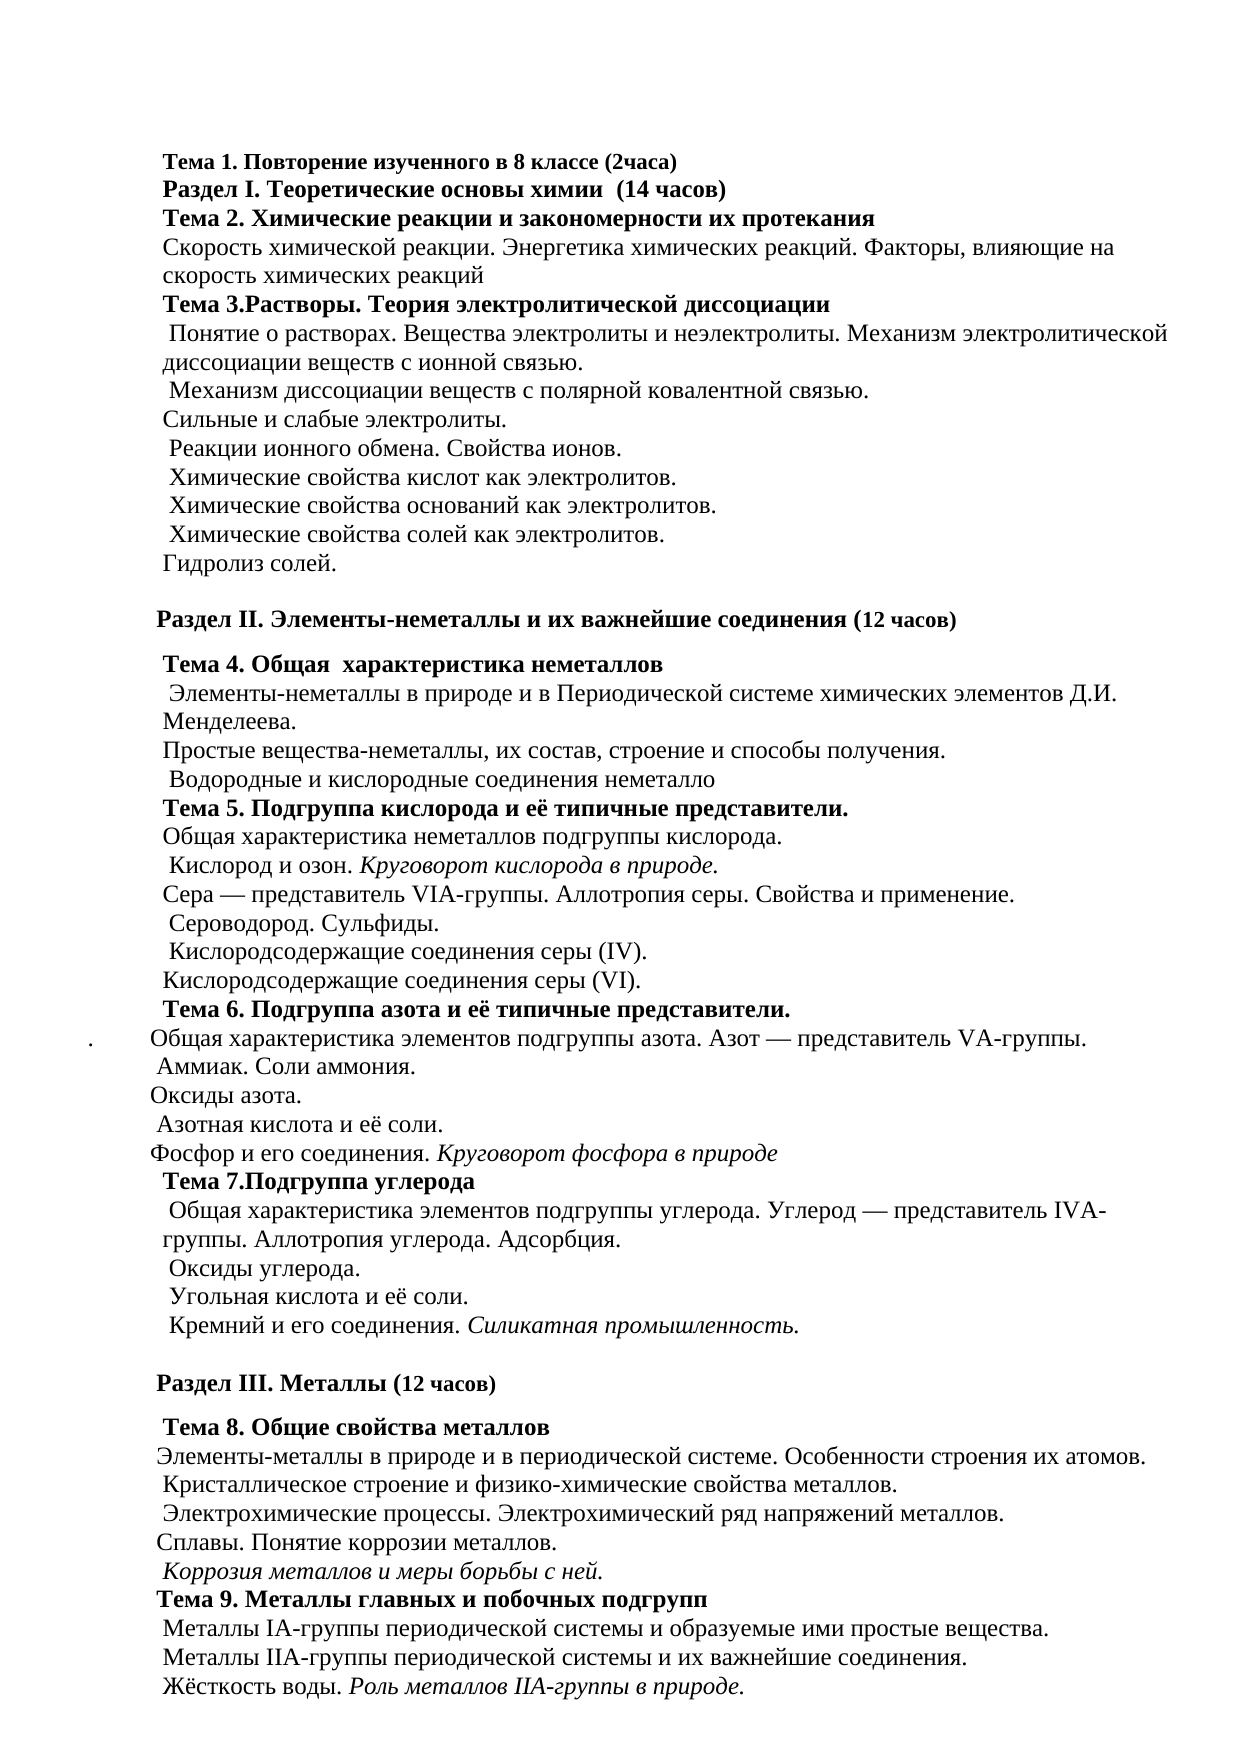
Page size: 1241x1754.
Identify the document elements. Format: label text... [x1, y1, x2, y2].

list Общая характеристика неметаллов подгруппы кислорода. Кислород и озон. Круговорот кислорода в природе. Сера — представитель VIA-группы. Аллотропия серы. Свойства и применение. Сероводород. Сульфиды. Кислородсодержащие соединения серы (IV). Кислородсодержащие соединения серы (VI). [162, 821, 1181, 994]
list Тема 7.Подгруппа углерода [162, 1166, 1181, 1195]
list Тема 5. Подгруппа кислорода и её типичные представители. [162, 793, 1181, 821]
list Элементы-неметаллы в природе и в Периодической системе химических элементов Д.И. Менделеева. Простые вещества-неметаллы, их состав, строение и способы получения. Водородные и кислородные соединения неметалло [162, 678, 1181, 793]
list Скорость химической реакции. Энергетика химических реакций. Факторы, влияющие на скорость химических реакций [162, 232, 1181, 289]
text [87, 1613, 1181, 1699]
text Фосфор и его соединения. Круговорот фосфора в природе [87, 1138, 1181, 1166]
list Тема 2. Химические реакции и закономерности их протекания [162, 203, 1181, 232]
list Тема 1. Повторение изученного в 8 классе (2часа) [162, 148, 1181, 174]
list Тема 8. Общие свойства металлов [162, 1412, 1181, 1441]
list Раздел I. Теоретические основы химии (14 часов) [162, 174, 1181, 203]
list Тема 6. Подгруппа азота и её типичные представители. [162, 994, 1181, 1023]
text Элементы-металлы в природе и в периодической системе. Особенности строения их атомов. Кристаллическое строение и физико-химические свойства металлов. Электрохимические процессы. Электрохимический ряд напряжений металлов. Сплавы. Понятие коррозии металлов. Коррозия металлов и меры борьбы с ней. [87, 1441, 1181, 1584]
list Тема 3.Растворы. Теория электролитической диссоциации [162, 289, 1181, 318]
text Тема 9. Металлы главных и побочных подгрупп [87, 1584, 1181, 1613]
list Тема 4. Общая характеристика неметаллов [162, 649, 1181, 678]
text Раздел III. Металлы (12 часов) [87, 1368, 1181, 1396]
list Общая характеристика элементов подгруппы углерода. Углерод — представитель IVA-группы. Аллотропия углерода. Адсорбция. Оксиды углерода. Угольная кислота и её соли. Кремний и его соединения. Силикатная промышленность. [162, 1195, 1181, 1339]
list Понятие о растворах. Вещества электролиты и неэлектролиты. Механизм электролитической диссоциации веществ с ионной связью. Механизм диссоциации веществ с полярной ковалентной связью. Сильные и слабые электролиты. Реакции ионного обмена. Свойства ионов. Химические свойства кислот как электролитов. Химические свойства оснований как электролитов. Химические свойства солей как электролитов. Гидролиз солей. [162, 318, 1181, 604]
text Раздел II. Элементы-неметаллы и их важнейшие соединения (12 часов) [87, 604, 1181, 633]
text . Общая характеристика элементов подгруппы азота. Азот — представитель VA-группы. Аммиак. Соли аммония. Оксиды азота. Азотная кислота и её соли. [87, 1023, 1181, 1138]
